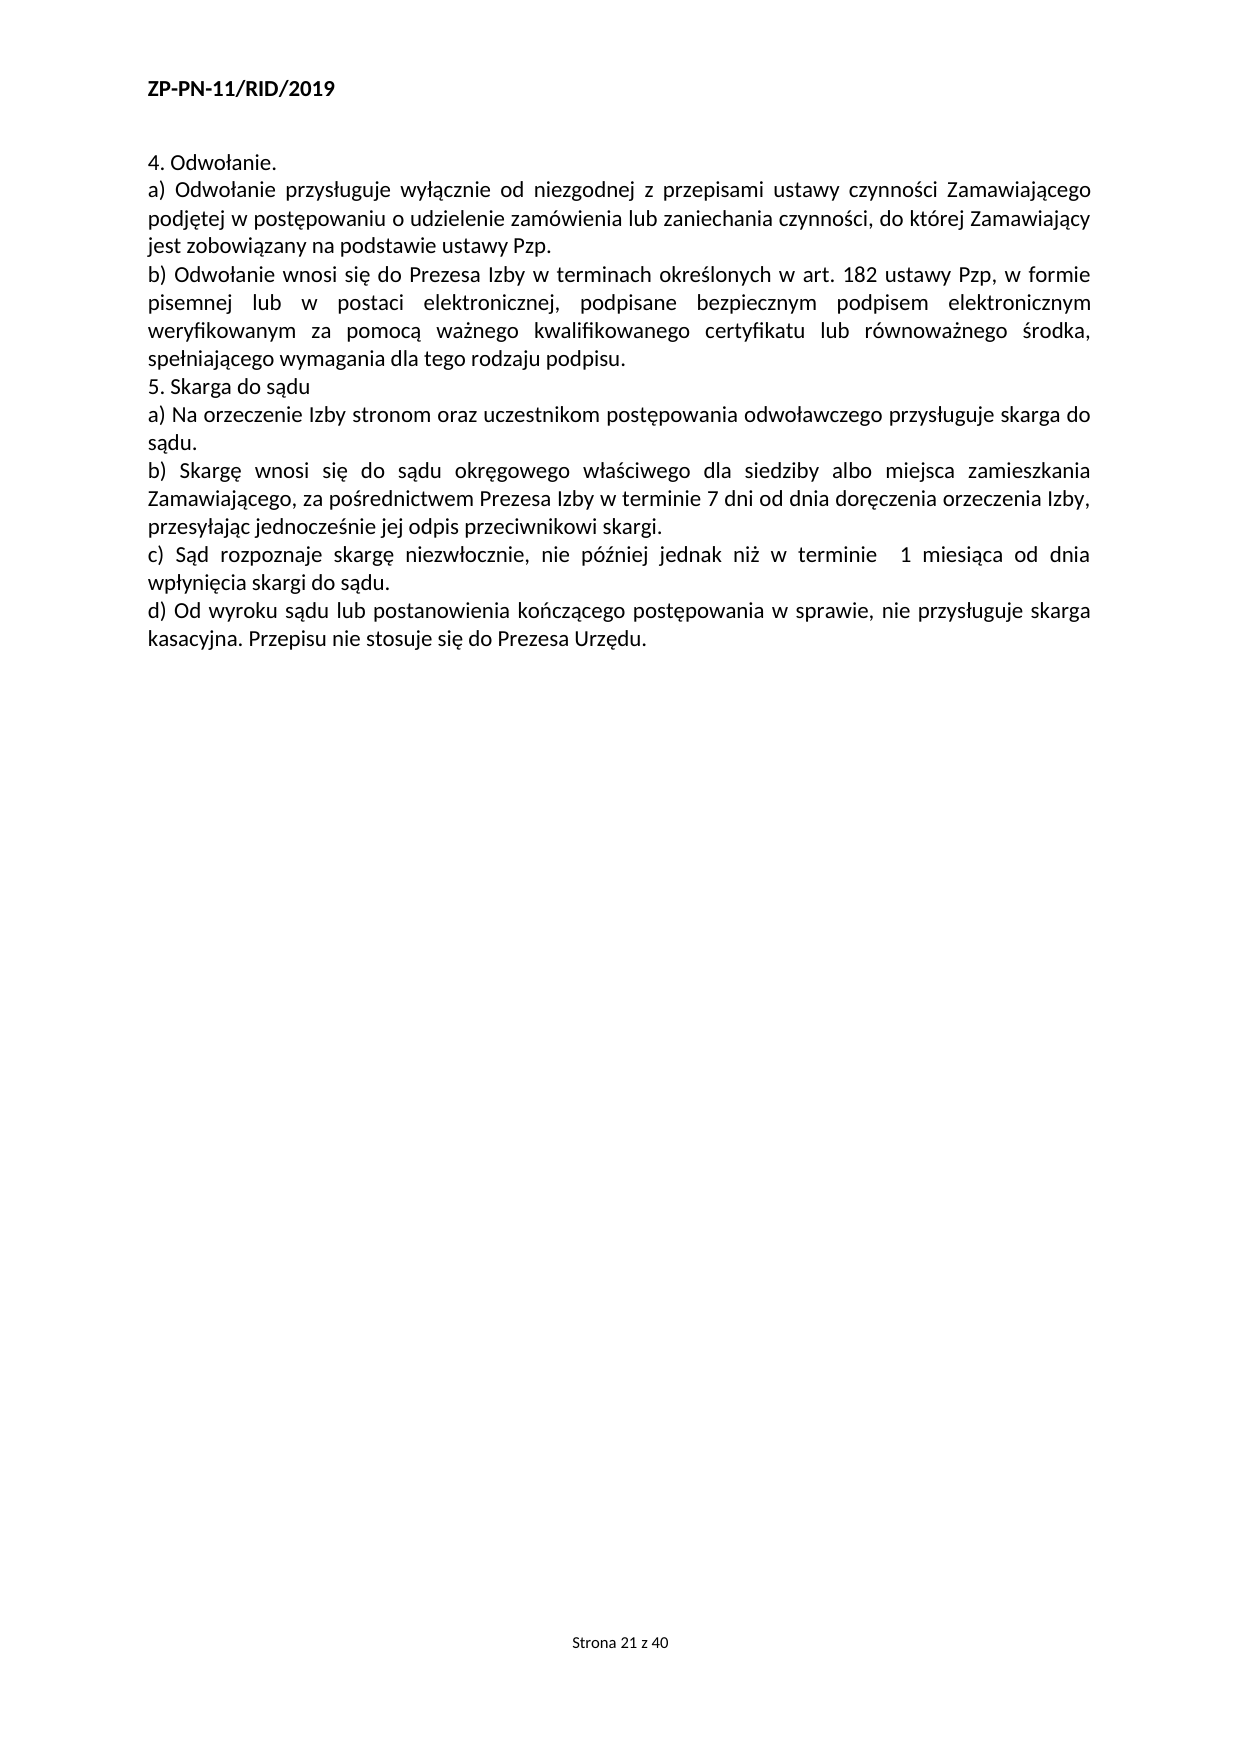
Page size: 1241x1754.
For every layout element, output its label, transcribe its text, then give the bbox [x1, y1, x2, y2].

text c) Sąd rozpoznaje skargę niezwłocznie, nie później jednak niż w terminie 1 miesiąca od dnia wpłynięcia skargi do sądu. [148, 540, 1093, 596]
text a) Odwołanie przysługuje wyłącznie od niezgodnej z przepisami ustawy czynności Zamawiającego podjętej w postępowaniu o udzielenie zamówienia lub zaniechania czynności, do której Zamawiający jest zobowiązany na podstawie ustawy Pzp. [148, 176, 1093, 260]
text 4. Odwołanie. [148, 148, 1093, 176]
text b) Skargę wnosi się do sądu okręgowego właściwego dla siedziby albo miejsca zamieszkania Zamawiającego, za pośrednictwem Prezesa Izby w terminie 7 dni od dnia doręczenia orzeczenia Izby, przesyłając jednocześnie jej odpis przeciwnikowi skargi. [148, 456, 1093, 540]
text d) Od wyroku sądu lub postanowienia kończącego postępowania w sprawie, nie przysługuje skarga kasacyjna. Przepisu nie stosuje się do Prezesa Urzędu. [148, 596, 1093, 652]
text a) Na orzeczenie Izby stronom oraz uczestnikom postępowania odwoławczego przysługuje skarga do sądu. [148, 400, 1093, 456]
text 5. Skarga do sądu [148, 372, 1093, 400]
text b) Odwołanie wnosi się do Prezesa Izby w terminach określonych w art. 182 ustawy Pzp, w formie pisemnej lub w postaci elektronicznej, podpisane bezpiecznym podpisem elektronicznym weryfikowanym za pomocą ważnego kwalifikowanego certyfikatu lub równoważnego środka, spełniającego wymagania dla tego rodzaju podpisu. [148, 260, 1093, 372]
